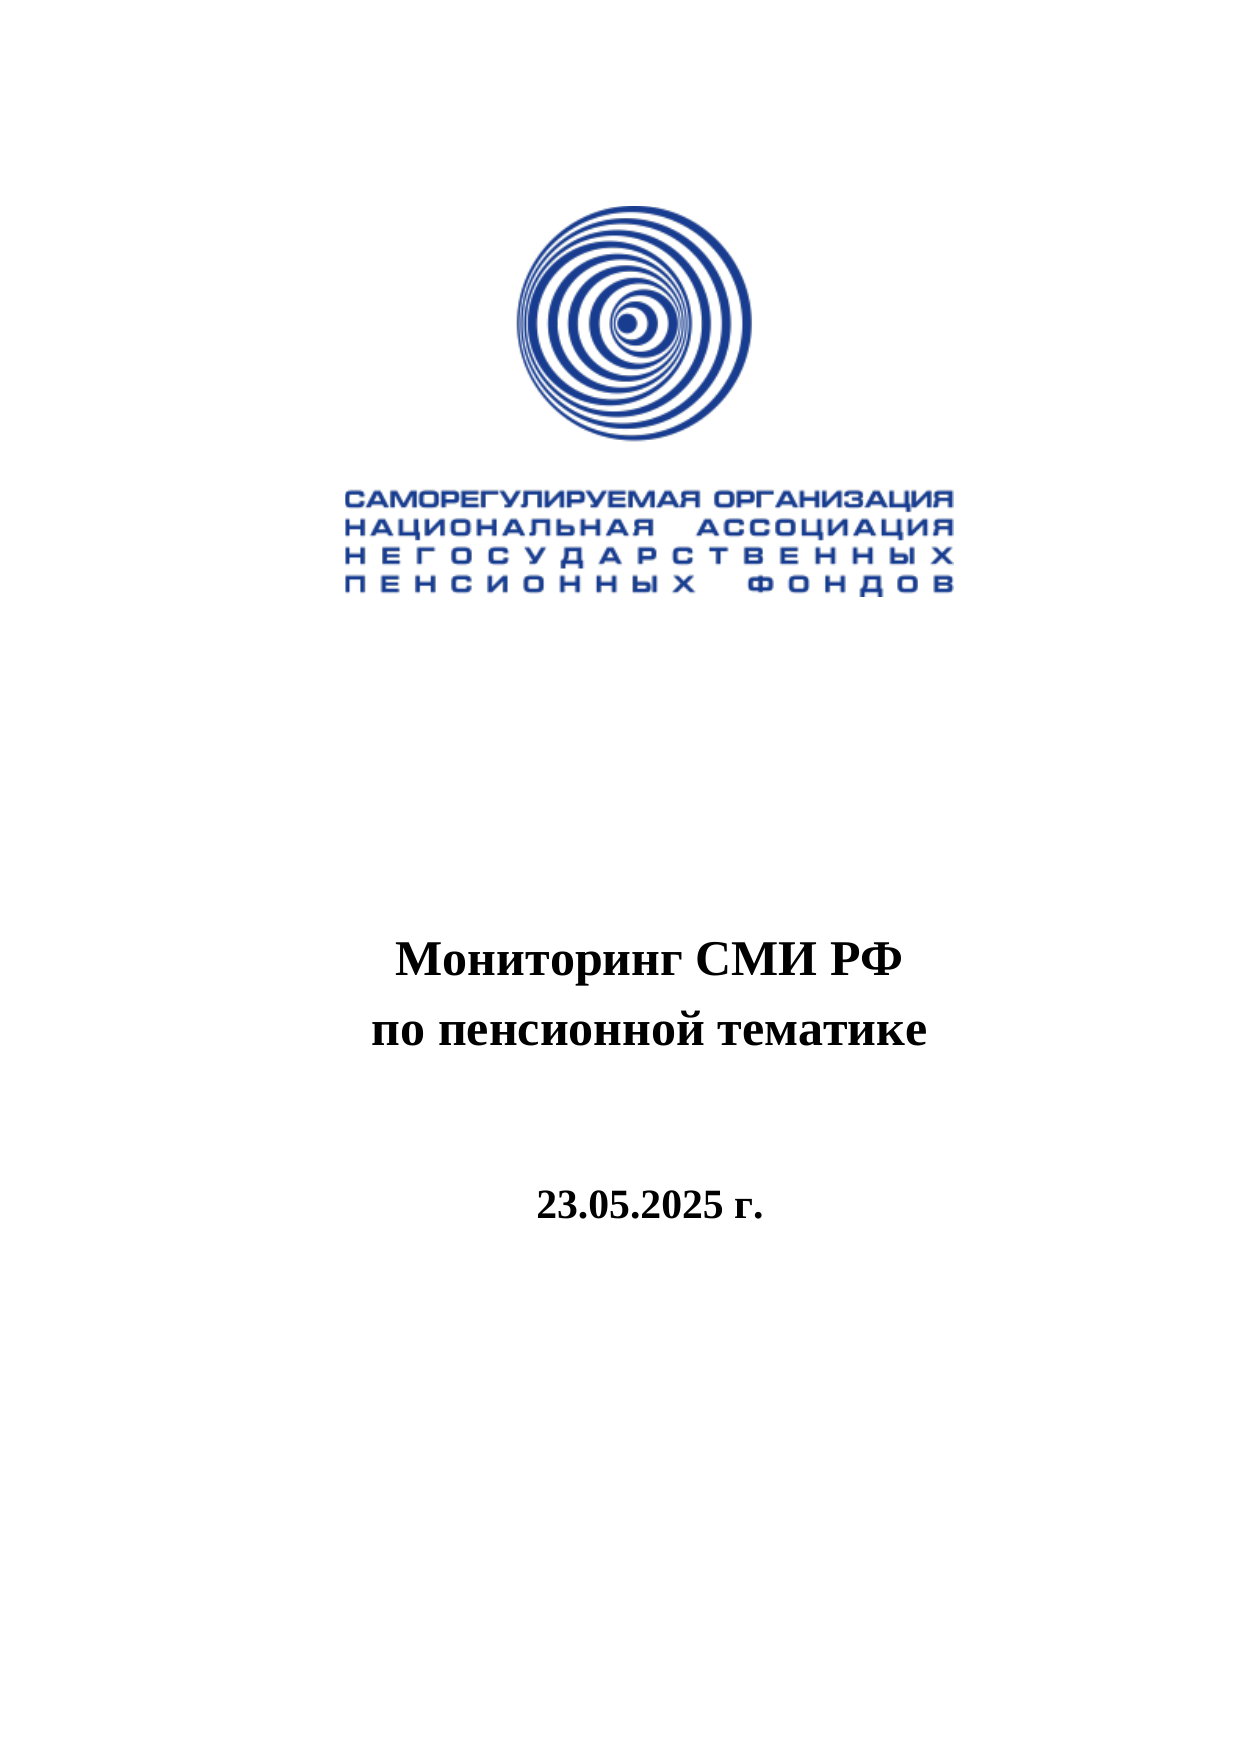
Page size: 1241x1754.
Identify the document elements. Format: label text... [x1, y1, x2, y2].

text Мониторинг СМИ РФ [177, 928, 1122, 986]
text по пенсионной тематике [177, 998, 1122, 1056]
picture [345, 206, 954, 597]
text 23.05.2025 г. [177, 1179, 1122, 1227]
